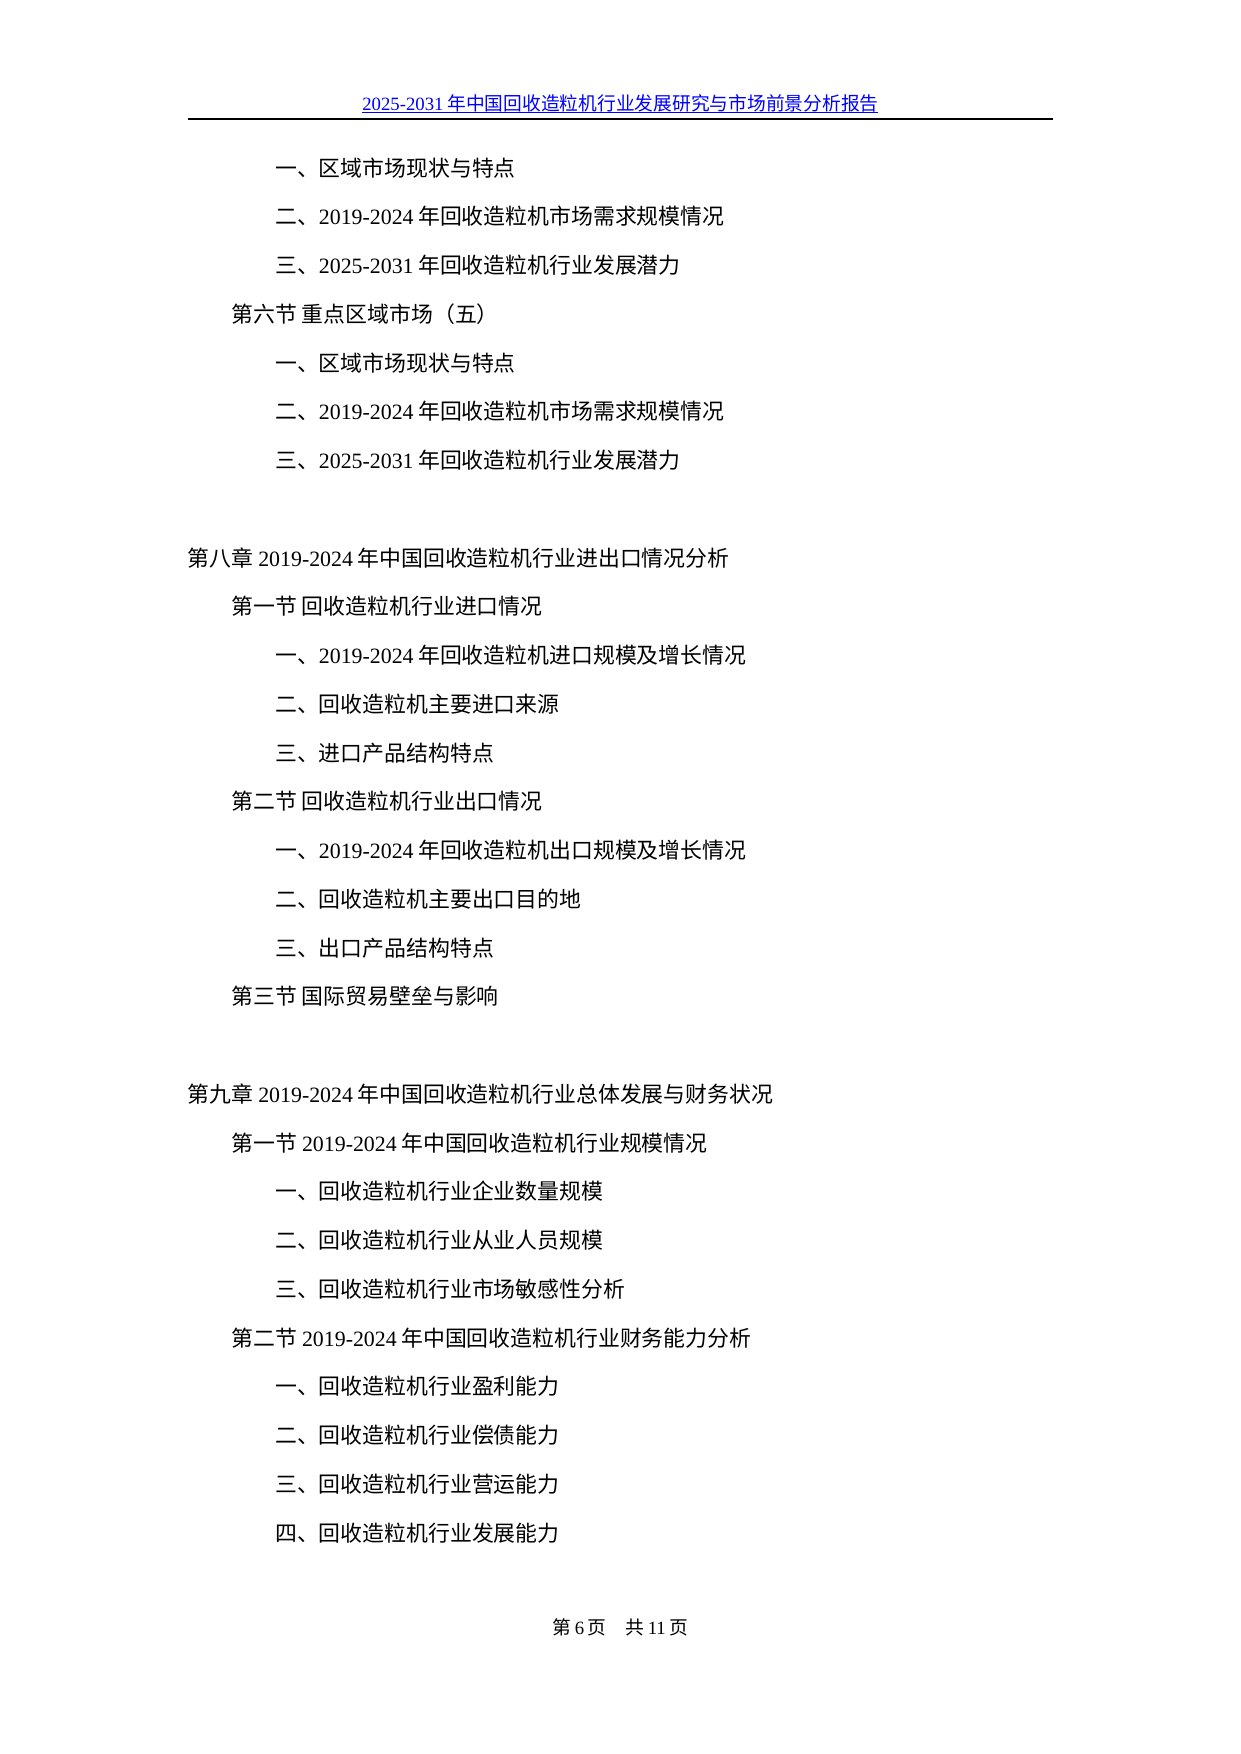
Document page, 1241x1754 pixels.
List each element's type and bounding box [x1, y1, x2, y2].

text [187, 150, 1053, 1548]
